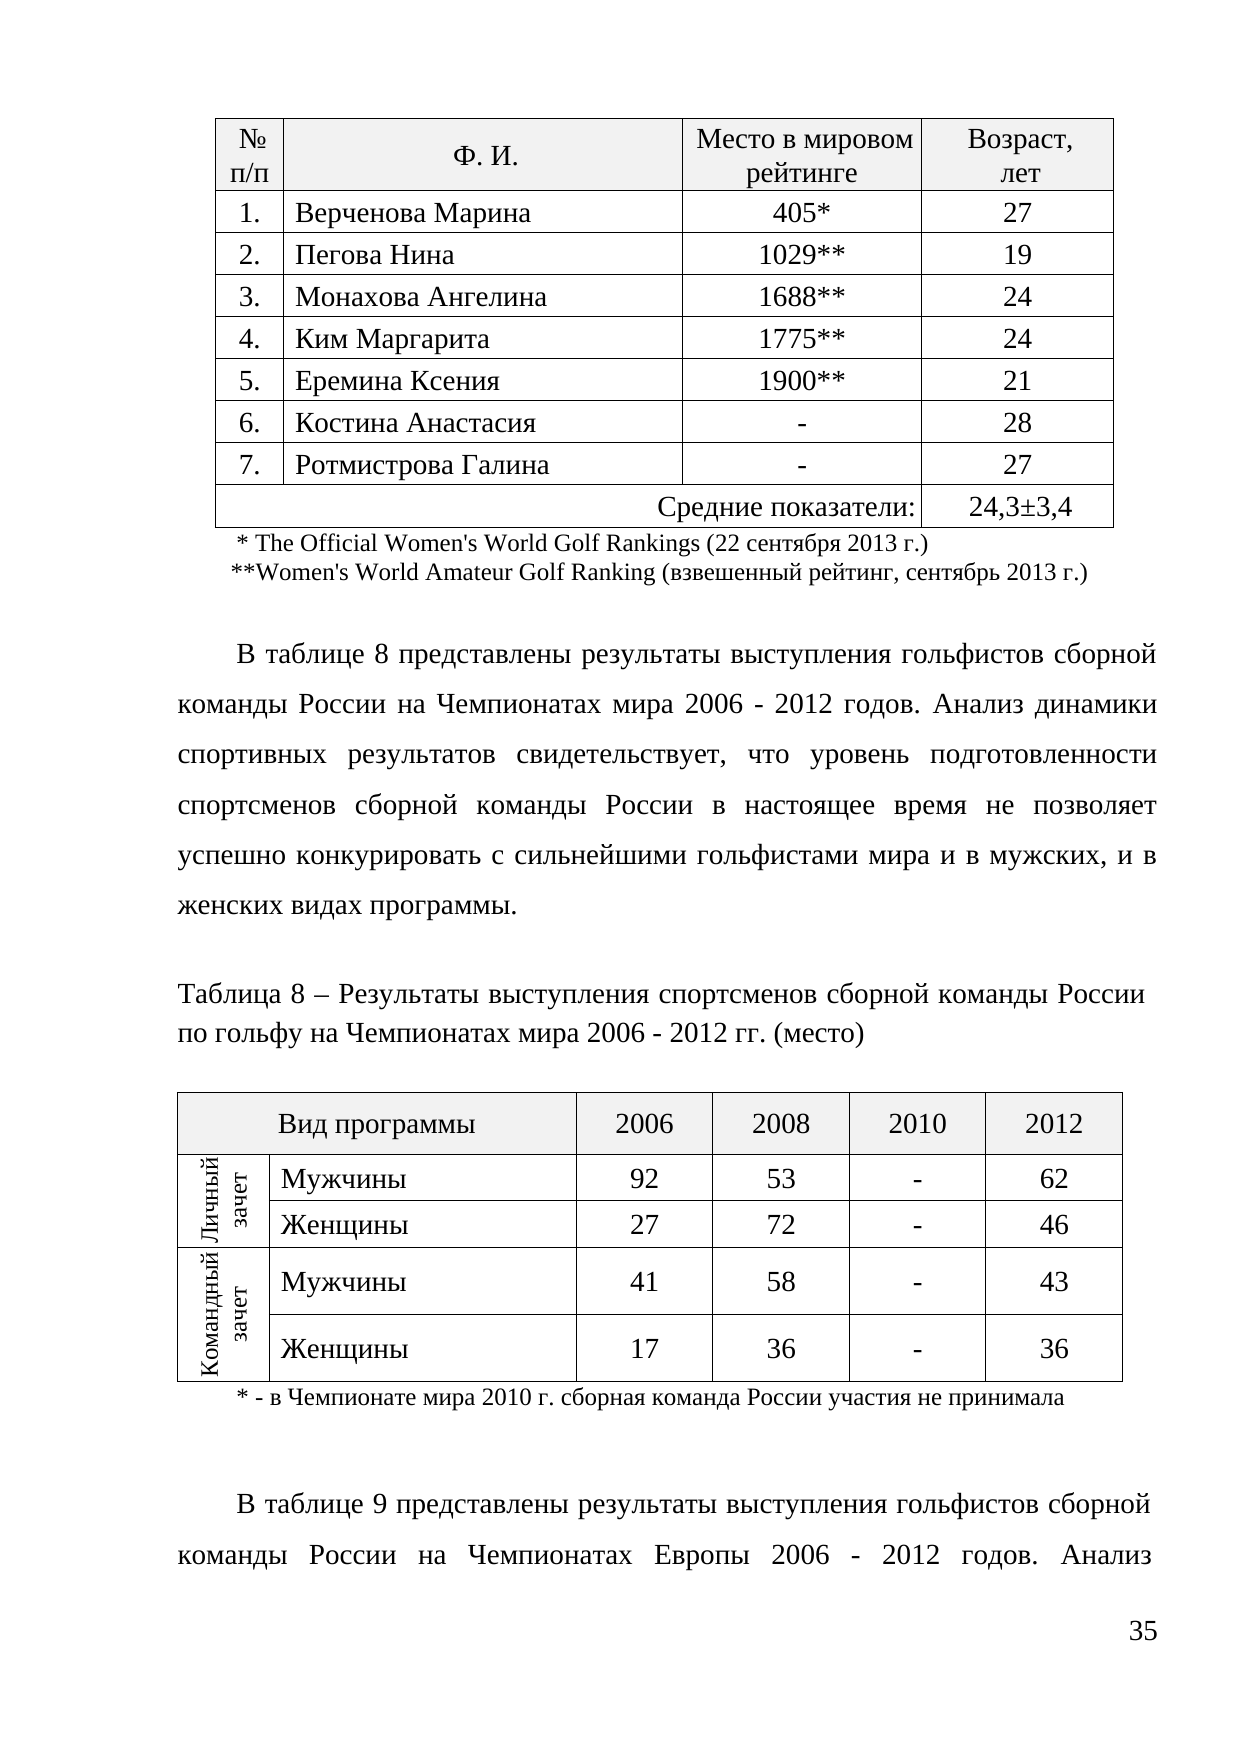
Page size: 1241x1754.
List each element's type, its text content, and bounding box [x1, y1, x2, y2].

table_header 2010 [850, 1093, 985, 1154]
table_cell 28 [922, 401, 1113, 442]
table_cell - [850, 1201, 985, 1247]
table_cell 72 [713, 1201, 849, 1247]
table_cell Пегова Нина [284, 233, 682, 274]
table_cell Ким Маргарита [284, 317, 682, 358]
table_cell - [683, 401, 921, 442]
table_cell 62 [986, 1155, 1122, 1200]
table_header 2006 [577, 1093, 712, 1154]
table_cell Мужчины [270, 1248, 576, 1314]
table_cell 5. [216, 359, 283, 400]
table_cell 3. [216, 275, 283, 316]
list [177, 1486, 1152, 1570]
table_cell 24 [922, 317, 1113, 358]
table_header 2008 [713, 1093, 849, 1154]
table_cell Монахова Ангелина [284, 275, 682, 316]
table_cell Ротмистрова Галина [284, 443, 682, 484]
table_cell 1029** [683, 233, 921, 274]
table_cell Женщины [270, 1315, 576, 1381]
table_cell 27 [922, 443, 1113, 484]
table_cell 4. [216, 317, 283, 358]
table_cell Еремина Ксения [284, 359, 682, 400]
list В таблице 8 представлены результаты выступления гольфистов сборной команды России на Чемпионатах мира 2006 - 2012 годов. Анализ динамики спортивных результатов свидетельствует, что уровень подготовленности спортсменов сборной команды России в настоящее время не позволяет успешно конкурировать с сильнейшими гольфистами мира и в мужских, и в женских видах программы. [177, 636, 1158, 921]
table_cell - [850, 1155, 985, 1200]
table_cell 58 [713, 1248, 849, 1314]
table_cell Верченова Марина [284, 191, 682, 232]
table_cell 53 [713, 1155, 849, 1200]
table_cell 41 [577, 1248, 712, 1314]
table_cell 21 [922, 359, 1113, 400]
table_cell - [850, 1248, 985, 1314]
table_cell 43 [986, 1248, 1122, 1314]
list * The Official Women's World Golf Rankings (22 сентября 2013 г.) [177, 528, 1158, 557]
table_cell Командный зачет [178, 1248, 269, 1381]
table_cell 6. [216, 401, 283, 442]
table_cell 1775** [683, 317, 921, 358]
table_cell Мужчины [270, 1155, 576, 1200]
table_cell 7. [216, 443, 283, 484]
text Таблица 8 ‒ Результаты выступления спортсменов сборной команды России по гольфу на Чемпионатах мира 2006 - 2012 гг. (место) [177, 976, 1146, 1048]
table_cell - [850, 1315, 985, 1381]
table_cell 17 [577, 1315, 712, 1381]
text **Women's World Amateur Golf Ranking (взвешенный рейтинг, сентябрь 2013 г.) [171, 557, 1158, 586]
table_cell 36 [713, 1315, 849, 1381]
table_cell 46 [986, 1201, 1122, 1247]
table_cell 1688** [683, 275, 921, 316]
table_cell 24,3±3,4 [922, 485, 1113, 527]
table_header Вид программы [178, 1093, 576, 1154]
table_cell 36 [986, 1315, 1122, 1381]
table_cell Костина Анастасия [284, 401, 682, 442]
table_header Возраст, лет [922, 119, 1113, 190]
table_cell - [683, 443, 921, 484]
table_cell 27 [577, 1201, 712, 1247]
table_cell Женщины [270, 1201, 576, 1247]
table_cell 1. [216, 191, 283, 232]
list * - в Чемпионате мира 2010 г. сборная команда России участия не принимала [177, 1382, 1158, 1411]
table_cell 2. [216, 233, 283, 274]
table_cell 1900** [683, 359, 921, 400]
table_header 2012 [986, 1093, 1122, 1154]
table_cell 405* [683, 191, 921, 232]
table_header Место в мировом рейтинге [683, 119, 921, 190]
table_cell Личный зачет [178, 1155, 269, 1247]
table_header № п/п [216, 119, 283, 190]
table_header Ф. И. [284, 119, 682, 190]
table_cell 92 [577, 1155, 712, 1200]
table_cell 19 [922, 233, 1113, 274]
table_cell Средние показатели: [216, 485, 921, 527]
table_cell 27 [922, 191, 1113, 232]
table_cell 24 [922, 275, 1113, 316]
